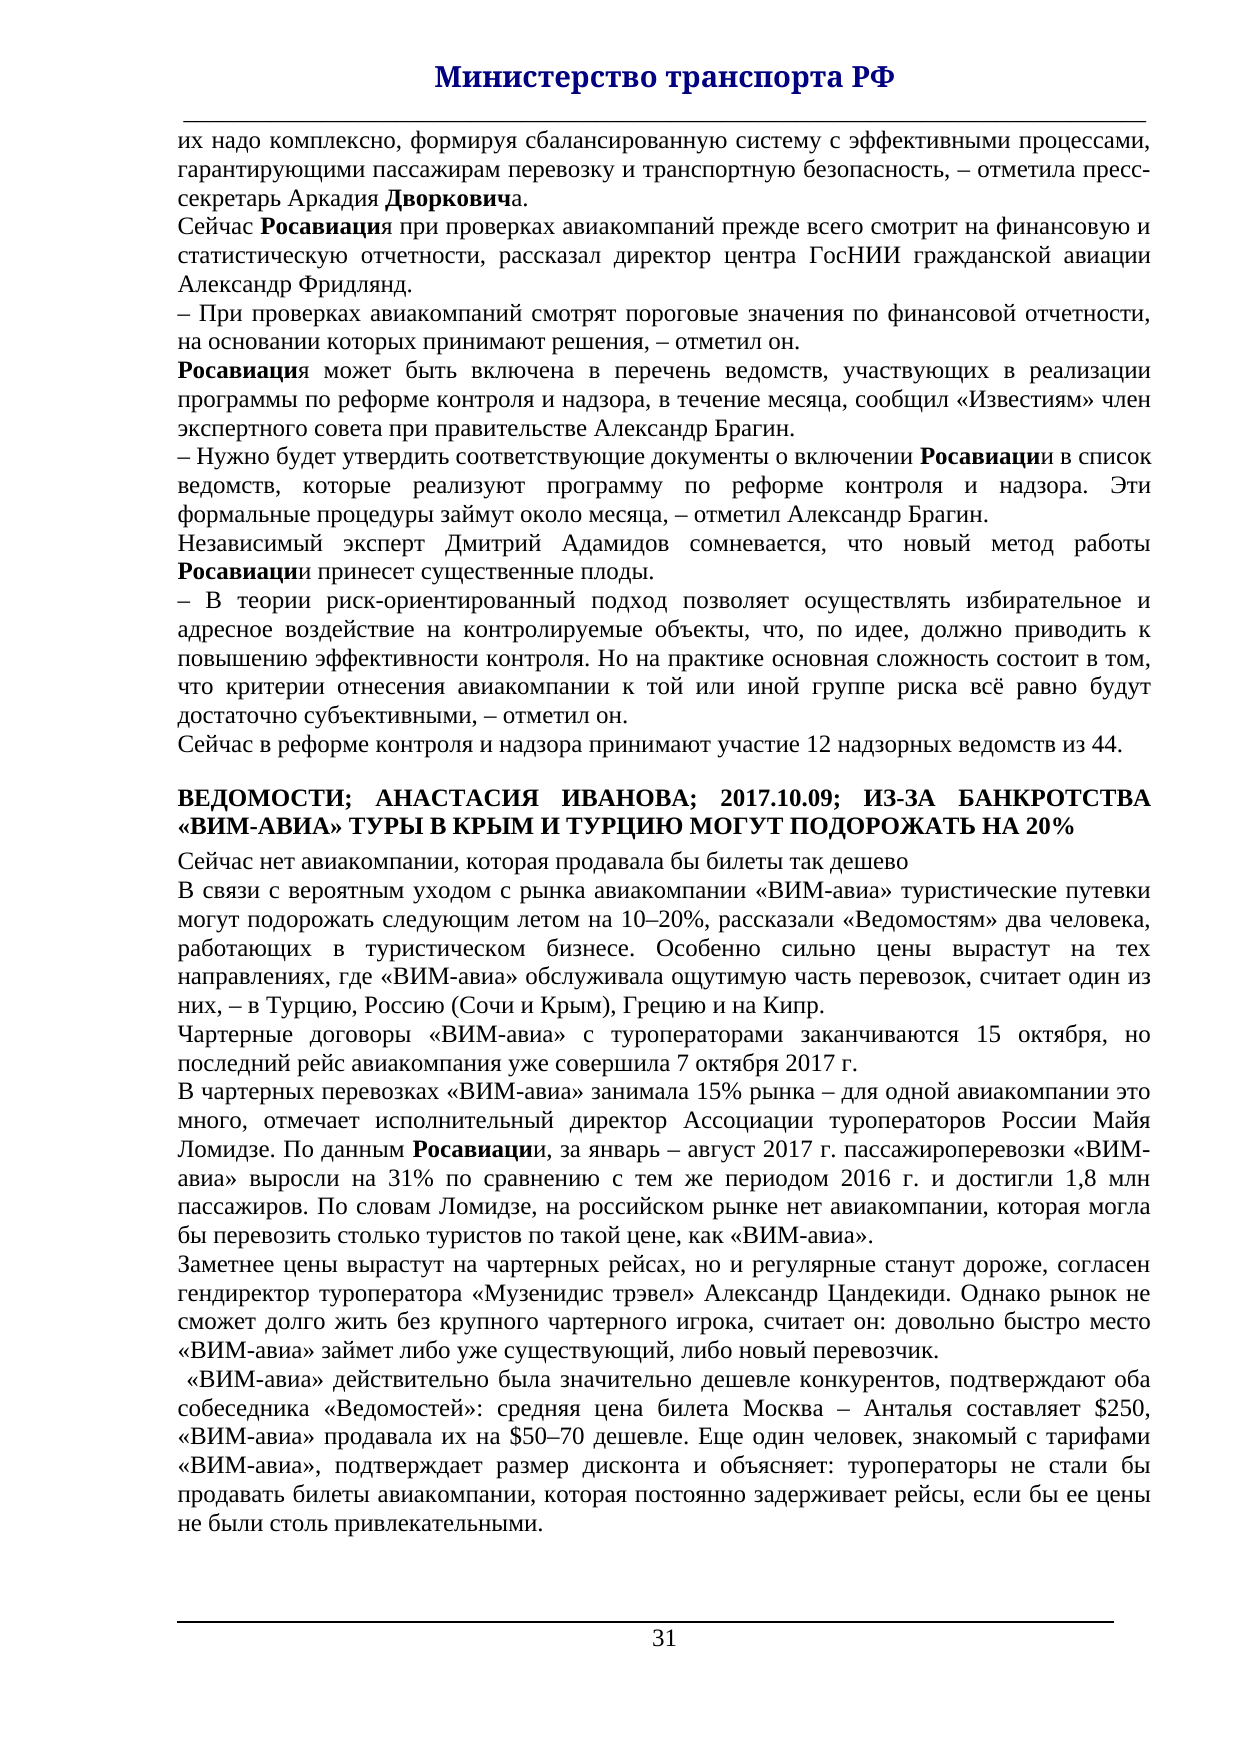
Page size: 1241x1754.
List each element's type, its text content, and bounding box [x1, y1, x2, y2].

text Независимый эксперт Дмитрий Адамидов сомневается, что новый метод работы Росавиации принесет существенные плоды. [177, 528, 1152, 585]
text Сейчас Росавиация при проверках авиакомпаний прежде всего смотрит на финансовую и статистическую отчетности, рассказал директор центра ГосНИИ гражданской авиации Александр Фридлянд. [177, 211, 1152, 298]
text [177, 125, 1152, 211]
text Сейчас нет авиакомпании, которая продавала бы билеты так дешево [177, 846, 1152, 875]
text – При проверках авиакомпаний смотрят пороговые значения по финансовой отчетности, на основании которых принимают решения, – отметил он. [177, 298, 1152, 355]
text «ВИМ-авиа» действительно была значительно дешевле конкурентов, подтверждают оба собеседника «Ведомостей»: средняя цена билета Москва – Анталья составляет $250, «ВИМ-авиа» продавала их на $50–70 дешевле. Еще один человек, знакомый с тарифами «ВИМ-авиа», подтверждает размер дисконта и объясняет: туроператоры не стали бы продавать билеты авиакомпании, которая постоянно задерживает рейсы, если бы ее цены не были столь привлекательными. [177, 1364, 1152, 1536]
text В чартерных перевозках «ВИМ-авиа» занимала 15% рынка – для одной авиакомпании это много, отмечает исполнительный директор Ассоциации туроператоров России Майя Ломидзе. По данным Росавиации, за январь – август 2017 г. пассажироперевозки «ВИМ-авиа» выросли на 31% по сравнению с тем же периодом 2016 г. и достигли 1,8 млн пассажиров. По словам Ломидзе, на российском рынке нет авиакомпании, которая могла бы перевозить столько туристов по такой цене, как «ВИМ-авиа». [177, 1076, 1152, 1249]
text В связи с вероятным уходом с рынка авиакомпании «ВИМ-авиа» туристические путевки могут подорожать следующим летом на 10–20%, рассказали «Ведомостям» два человека, работающих в туристическом бизнесе. Особенно сильно цены вырастут на тех направлениях, где «ВИМ-авиа» обслуживала ощутимую часть перевозок, считает один из них, – в Турцию, Россию (Сочи и Крым), Грецию и на Кипр. [177, 875, 1152, 1019]
text Росавиация может быть включена в перечень ведомств, участвующих в реализации программы по реформе контроля и надзора, в течение месяца, сообщил «Известиям» член экспертного совета при правительстве Александр Брагин. [177, 355, 1152, 441]
text – Нужно будет утвердить соответствующие документы о включении Росавиации в список ведомств, которые реализуют программу по реформе контроля и надзора. Эти формальные процедуры займут около месяца, – отметил Александр Брагин. [177, 441, 1152, 528]
text Чартерные договоры «ВИМ-авиа» с туроператорами заканчиваются 15 октября, но последний рейс авиакомпания уже совершила 7 октября 2017 г. [177, 1019, 1152, 1076]
text Сейчас в реформе контроля и надзора принимают участие 12 надзорных ведомств из 44. [177, 729, 1152, 758]
subtitle ВЕДОМОСТИ; АНАСТАСИЯ ИВАНОВА; 2017.10.09; ИЗ-ЗА БАНКРОТСТВА «ВИМ-АВИА» ТУРЫ В КРЫМ И ТУРЦИЮ МОГУТ ПОДОРОЖАТЬ НА 20% [177, 783, 1152, 840]
text – В теории риск-ориентированный подход позволяет осуществлять избирательное и адресное воздействие на контролируемые объекты, что, по идее, должно приводить к повышению эффективности контроля. Но на практике основная сложность состоит в том, что критерии отнесения авиакомпании к той или иной группе риска всё равно будут достаточно субъективными, – отметил он. [177, 585, 1152, 729]
text Заметнее цены вырастут на чартерных рейсах, но и регулярные станут дороже, согласен гендиректор туроператора «Музенидис трэвел» Александр Цандекиди. Однако рынок не сможет долго жить без крупного чартерного игрока, считает он: довольно быстро место «ВИМ-авиа» займет либо уже существующий, либо новый перевозчик. [177, 1249, 1152, 1364]
